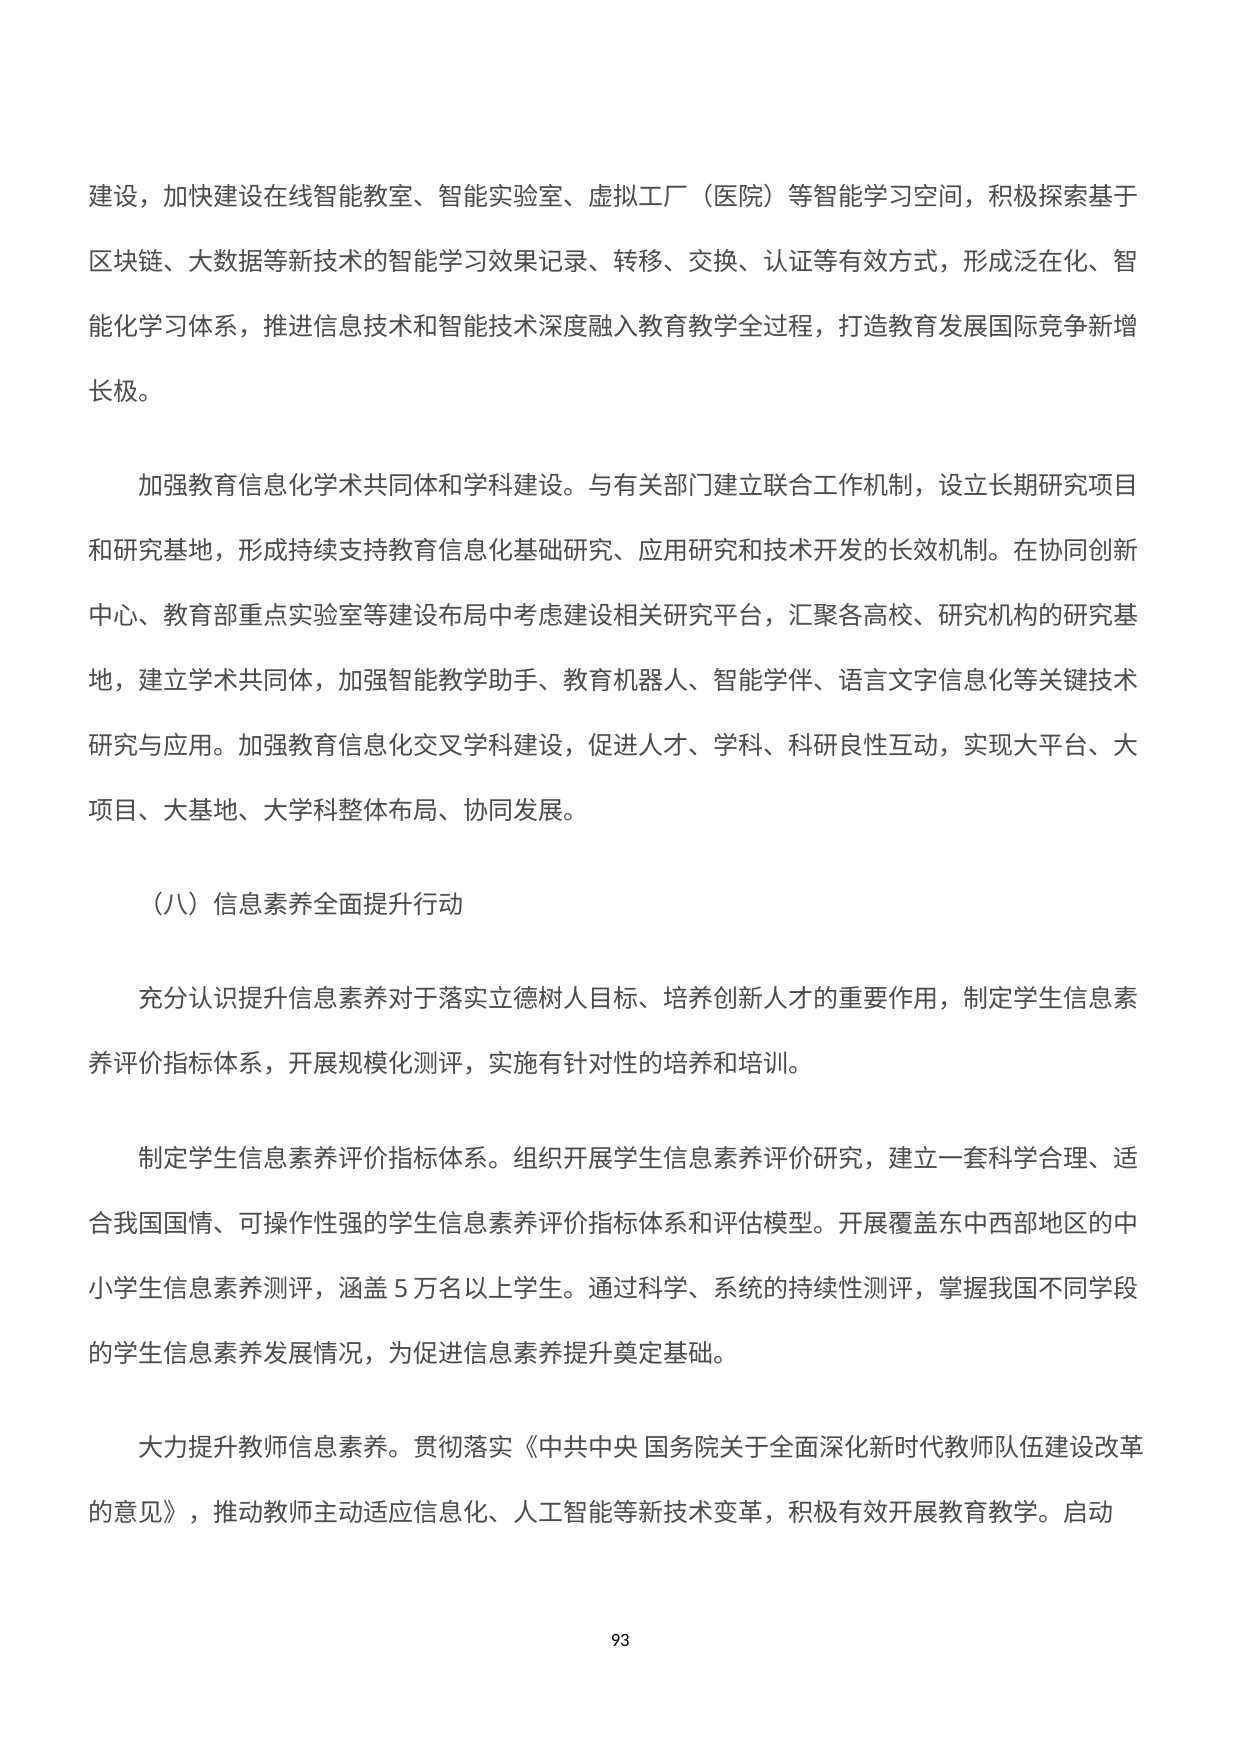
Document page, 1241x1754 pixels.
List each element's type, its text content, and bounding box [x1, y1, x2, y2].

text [89, 1413, 1152, 1543]
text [89, 162, 1152, 422]
text 制定学生信息素养评价指标体系。组织开展学生信息素养评价研究，建立一套科学合理、适合我国国情、可操作性强的学生信息素养评价指标体系和评估模型。开展覆盖东中西部地区的中小学生信息素养测评，涵盖5万名以上学生。通过科学、系统的持续性测评，掌握我国不同学段的学生信息素养发展情况，为促进信息素养提升奠定基础。 [89, 1124, 1152, 1384]
text 加强教育信息化学术共同体和学科建设。与有关部门建立联合工作机制，设立长期研究项目和研究基地，形成持续支持教育信息化基础研究、应用研究和技术开发的长效机制。在协同创新中心、教育部重点实验室等建设布局中考虑建设相关研究平台，汇聚各高校、研究机构的研究基地，建立学术共同体，加强智能教学助手、教育机器人、智能学伴、语言文字信息化等关键技术研究与应用。加强教育信息化交叉学科建设，促进人才、学科、科研良性互动，实现大平台、大项目、大基地、大学科整体布局、协同发展。 [89, 451, 1152, 841]
text 充分认识提升信息素养对于落实立德树人目标、培养创新人才的重要作用，制定学生信息素养评价指标体系，开展规模化测评，实施有针对性的培养和培训。 [89, 964, 1152, 1094]
text （八）信息素养全面提升行动 [89, 870, 1152, 935]
